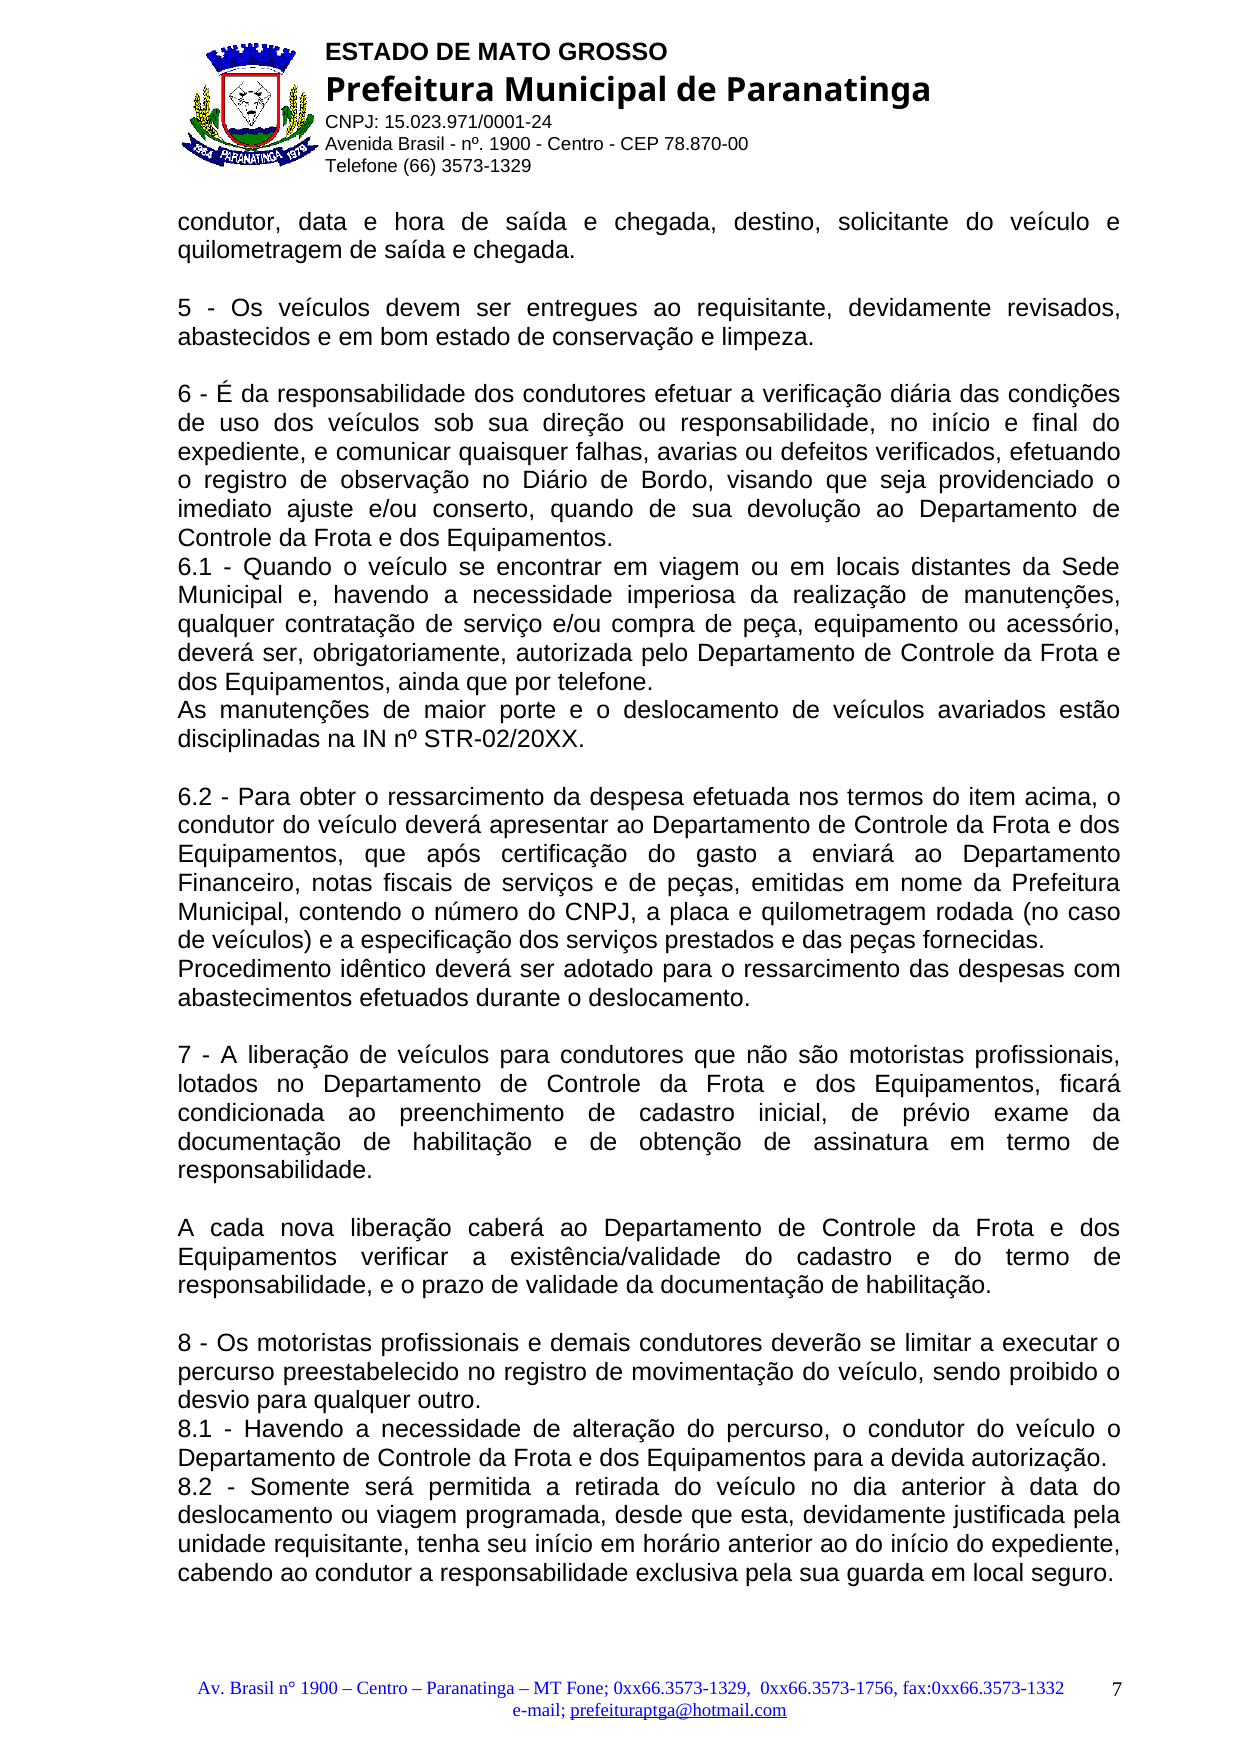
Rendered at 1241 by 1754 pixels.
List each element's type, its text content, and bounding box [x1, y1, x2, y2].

text 8 - Os motoristas profissionais e demais condutores deverão se limitar a executar o percurso preestabelecido no registro de movimentação do veículo, sendo proibido o desvio para qualquer outro. [177, 1328, 1122, 1414]
text 8.1 - Havendo a necessidade de alteração do percurso, o condutor do veículo o Departamento de Controle da Frota e dos Equipamentos para a devida autorização. [177, 1414, 1122, 1472]
text 7 - A liberação de veículos para condutores que não são motoristas profissionais, lotados no Departamento de Controle da Frota e dos Equipamentos, ficará condicionada ao preenchimento de cadastro inicial, de prévio exame da documentação de habilitação e de obtenção de assinatura em termo de responsabilidade. [177, 1041, 1122, 1184]
text 8.2 - Somente será permitida a retirada do veículo no dia anterior à data do deslocamento ou viagem programada, desde que esta, devidamente justificada pela unidade requisitante, tenha seu início em horário anterior ao do início do expediente, cabendo ao condutor a responsabilidade exclusiva pela sua guarda em local seguro. [177, 1472, 1122, 1587]
text 6.2 - Para obter o ressarcimento da despesa efetuada nos termos do item acima, o condutor do veículo deverá apresentar ao Departamento de Controle da Frota e dos Equipamentos, que após certificação do gasto a enviará ao Departamento Financeiro, notas fiscais de serviços e de peças, emitidas em nome da Prefeitura Municipal, contendo o número do CNPJ, a placa e quilometragem rodada (no caso de veículos) e a especificação dos serviços prestados e das peças fornecidas. [177, 782, 1122, 954]
picture [181, 29, 320, 185]
text Procedimento idêntico deverá ser adotado para o ressarcimento das despesas com abastecimentos efetuados durante o deslocamento. [177, 954, 1122, 1012]
text 5 - Os veículos devem ser entregues ao requisitante, devidamente revisados, abastecidos e em bom estado de conservação e limpeza. [177, 293, 1122, 351]
text 6.1 - Quando o veículo se encontrar em viagem ou em locais distantes da Sede Municipal e, havendo a necessidade imperiosa da realização de manutenções, qualquer contratação de serviço e/ou compra de peça, equipamento ou acessório, deverá ser, obrigatoriamente, autorizada pelo Departamento de Controle da Frota e dos Equipamentos, ainda que por telefone. [177, 552, 1122, 696]
text As manutenções de maior porte e o deslocamento de veículos avariados estão disciplinadas na IN nº STR-02/20XX. [177, 696, 1122, 753]
text 6 - É da responsabilidade dos condutores efetuar a verificação diária das condições de uso dos veículos sob sua direção ou responsabilidade, no início e final do expediente, e comunicar quaisquer falhas, avarias ou defeitos verificados, efetuando o registro de observação no Diário de Bordo, visando que seja providenciado o imediato ajuste e/ou conserto, quando de sua devolução ao Departamento de Controle da Frota e dos Equipamentos. [177, 379, 1122, 552]
text A cada nova liberação caberá ao Departamento de Controle da Frota e dos Equipamentos verificar a existência/validade do cadastro e do termo de responsabilidade, e o prazo de validade da documentação de habilitação. [177, 1213, 1122, 1299]
